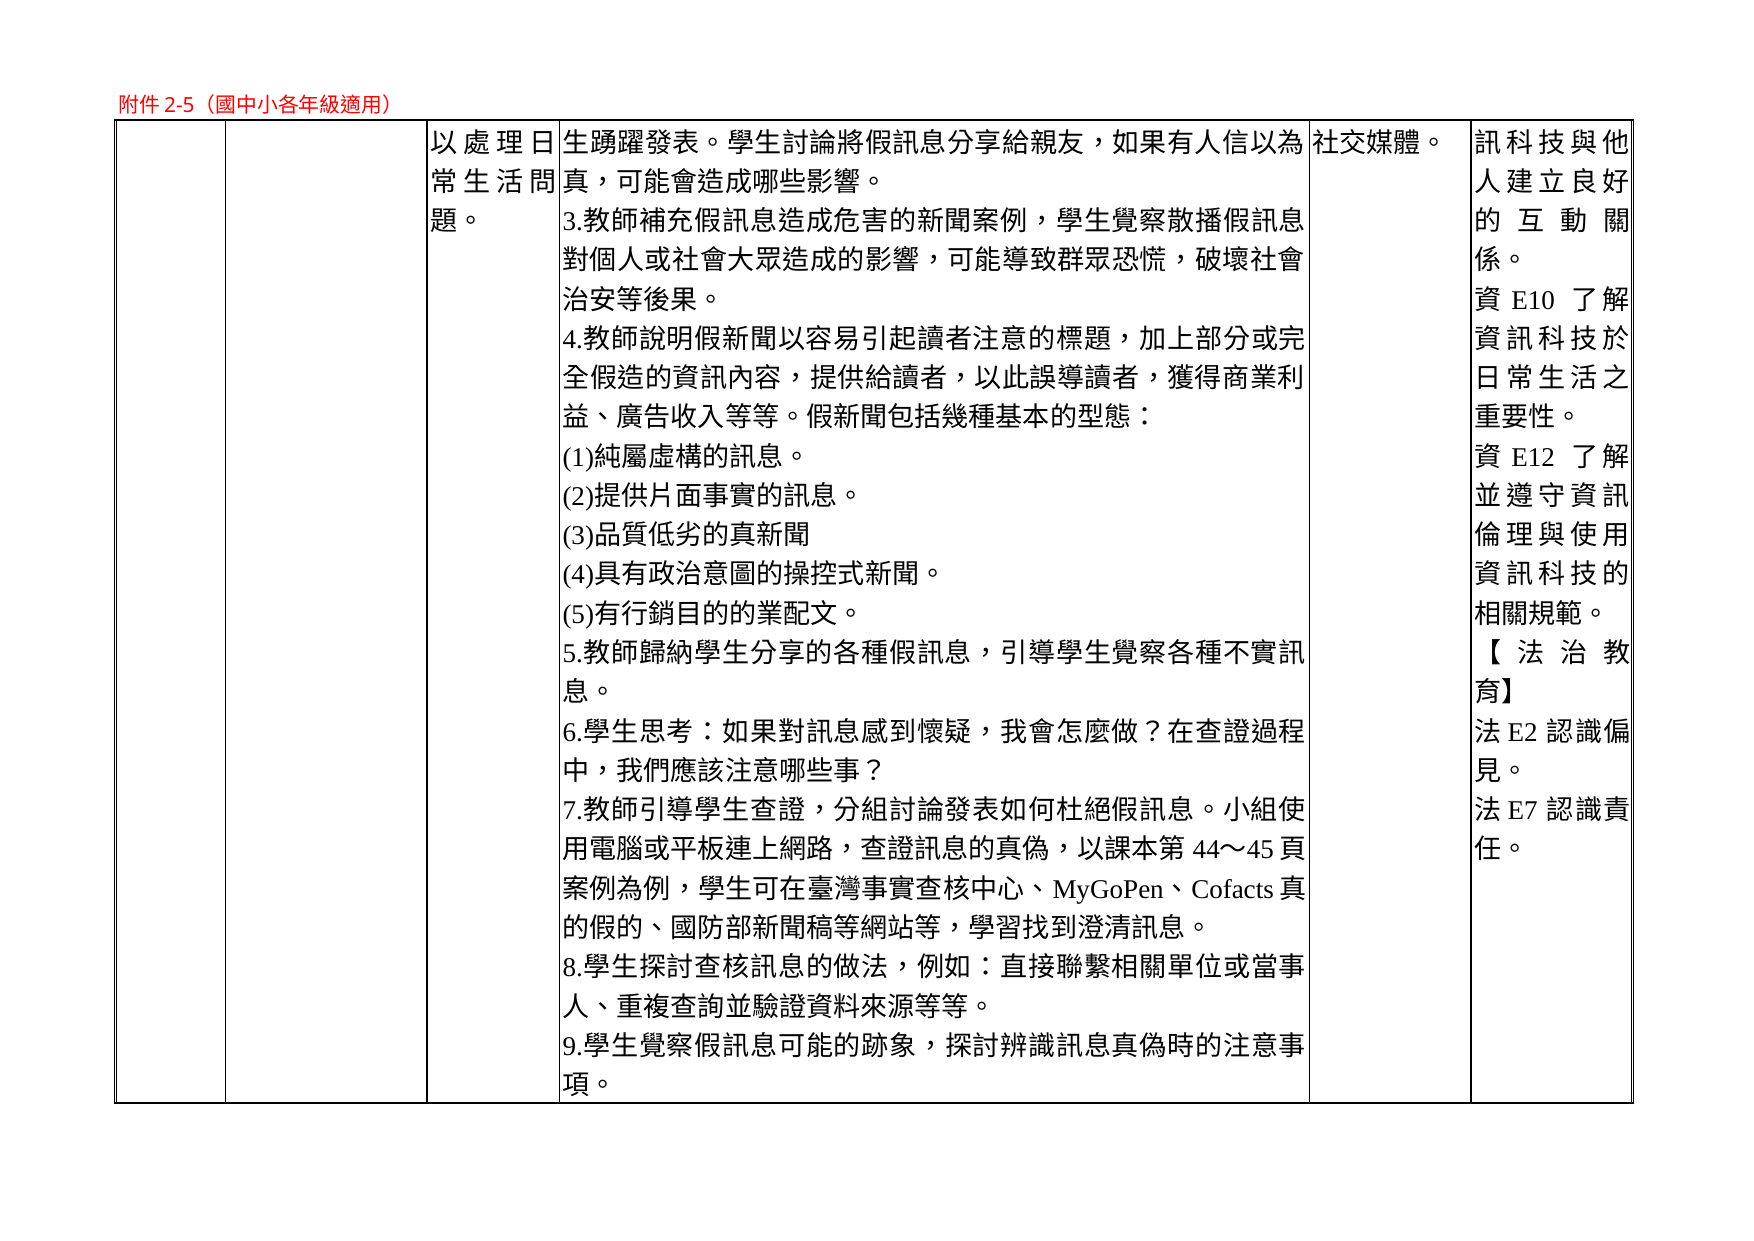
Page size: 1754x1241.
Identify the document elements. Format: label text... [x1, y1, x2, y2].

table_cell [428, 121, 559, 1102]
table_cell 十 [117, 121, 225, 1102]
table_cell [560, 121, 1309, 1102]
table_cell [226, 121, 426, 1102]
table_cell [1472, 121, 1631, 1102]
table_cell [1310, 121, 1470, 1102]
